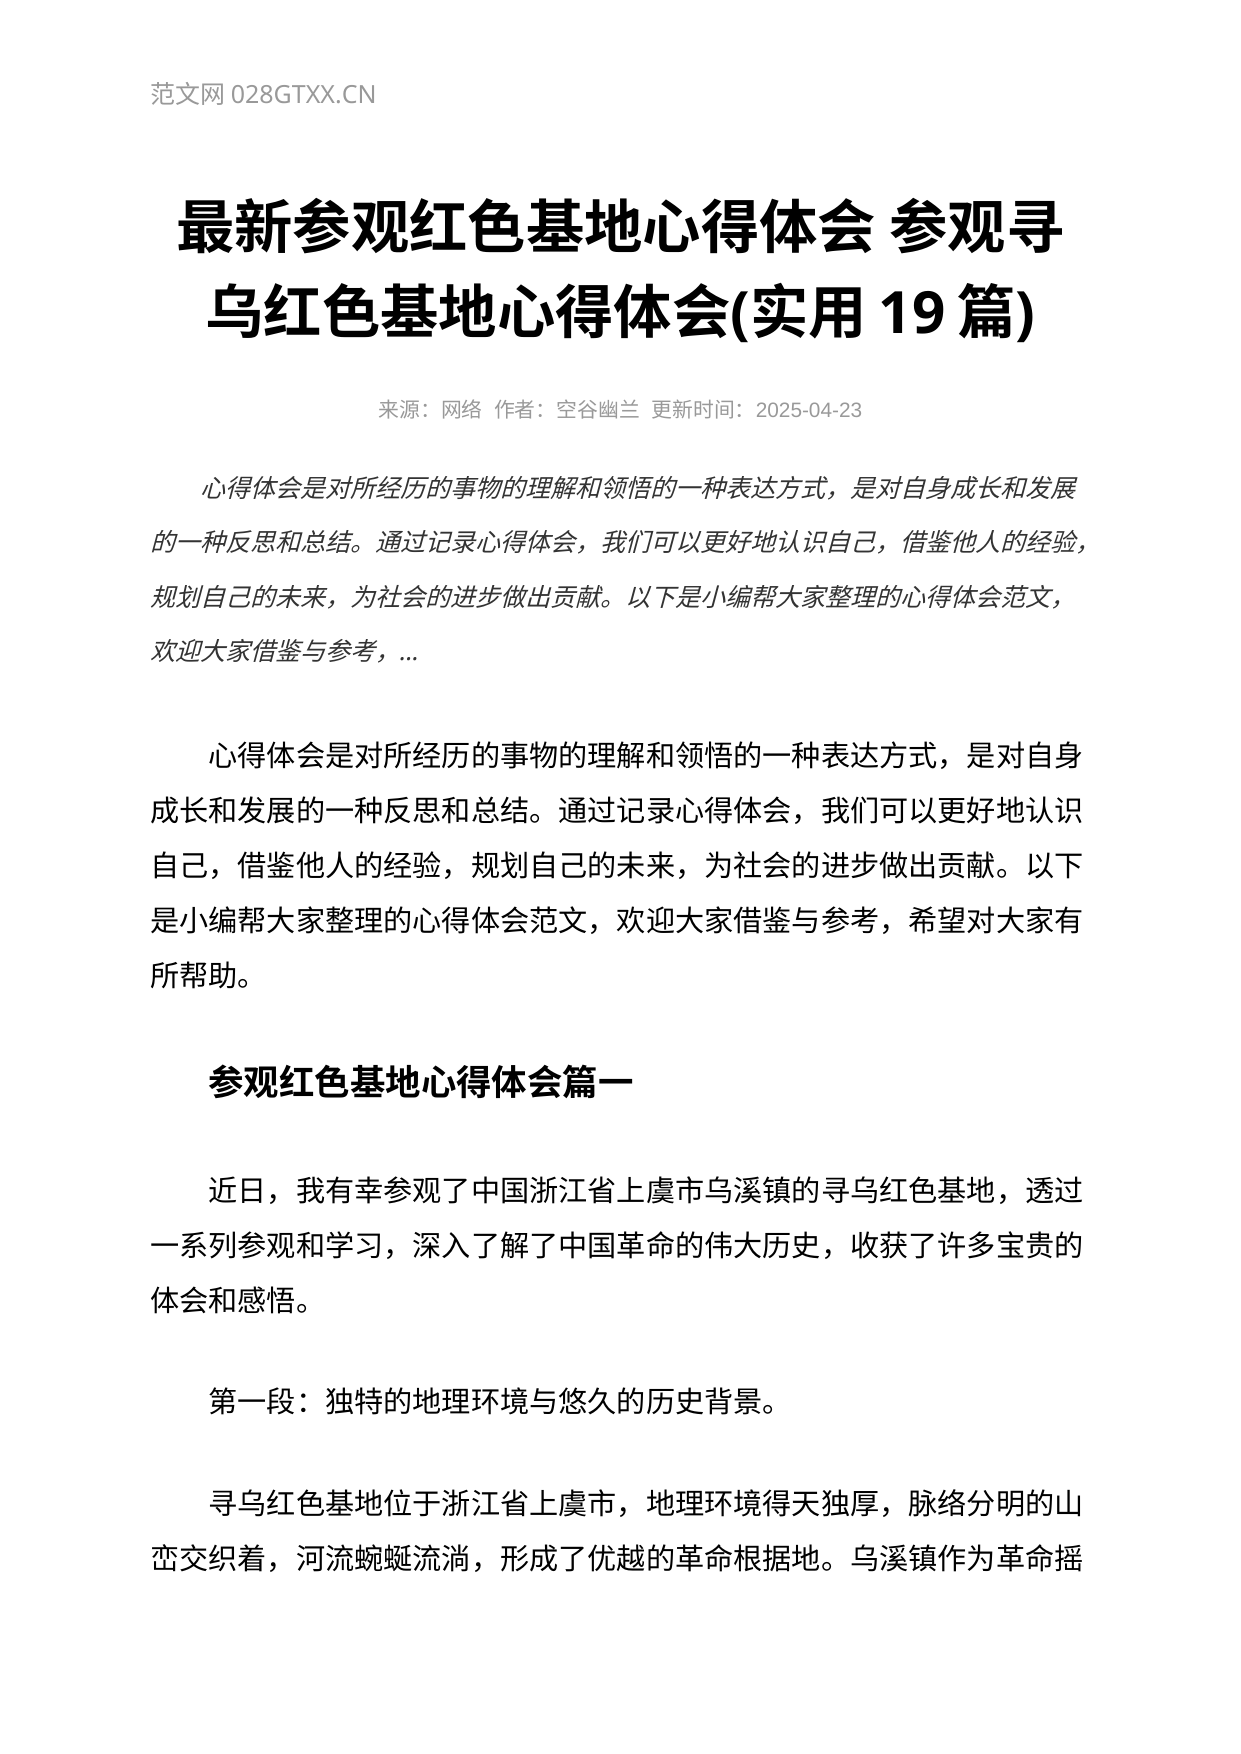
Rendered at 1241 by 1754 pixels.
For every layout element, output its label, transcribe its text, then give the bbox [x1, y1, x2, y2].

text 参观红色基地心得体会篇一 [150, 1054, 1090, 1105]
text 近日，我有幸参观了中国浙江省上虞市乌溪镇的寻乌红色基地，透过一系列参观和学习，深入了解了中国革命的伟大历史，收获了许多宝贵的体会和感悟。 [150, 1167, 1090, 1319]
text 心得体会是对所经历的事物的理解和领悟的一种表达方式，是对自身成长和发展的一种反思和总结。通过记录心得体会，我们可以更好地认识自己，借鉴他人的经验，规划自己的未来，为社会的进步做出贡献。以下是小编帮大家整理的心得体会范文，欢迎大家借鉴与参考，希望对大家有所帮助。 [150, 733, 1090, 994]
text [150, 1481, 1090, 1578]
text 第一段：独特的地理环境与悠久的历史背景。 [150, 1379, 1090, 1421]
text 来源：网络 作者：空谷幽兰 更新时间：2025-04-23 [150, 397, 1090, 421]
text 心得体会是对所经历的事物的理解和领悟的一种表达方式，是对自身成长和发展的一种反思和总结。通过记录心得体会，我们可以更好地认识自己，借鉴他人的经验，规划自己的未来，为社会的进步做出贡献。以下是小编帮大家整理的心得体会范文，欢迎大家借鉴与参考，... [150, 468, 1090, 668]
subtitle 最新参观红色基地心得体会 参观寻乌红色基地心得体会(实用19篇) [150, 181, 1090, 351]
